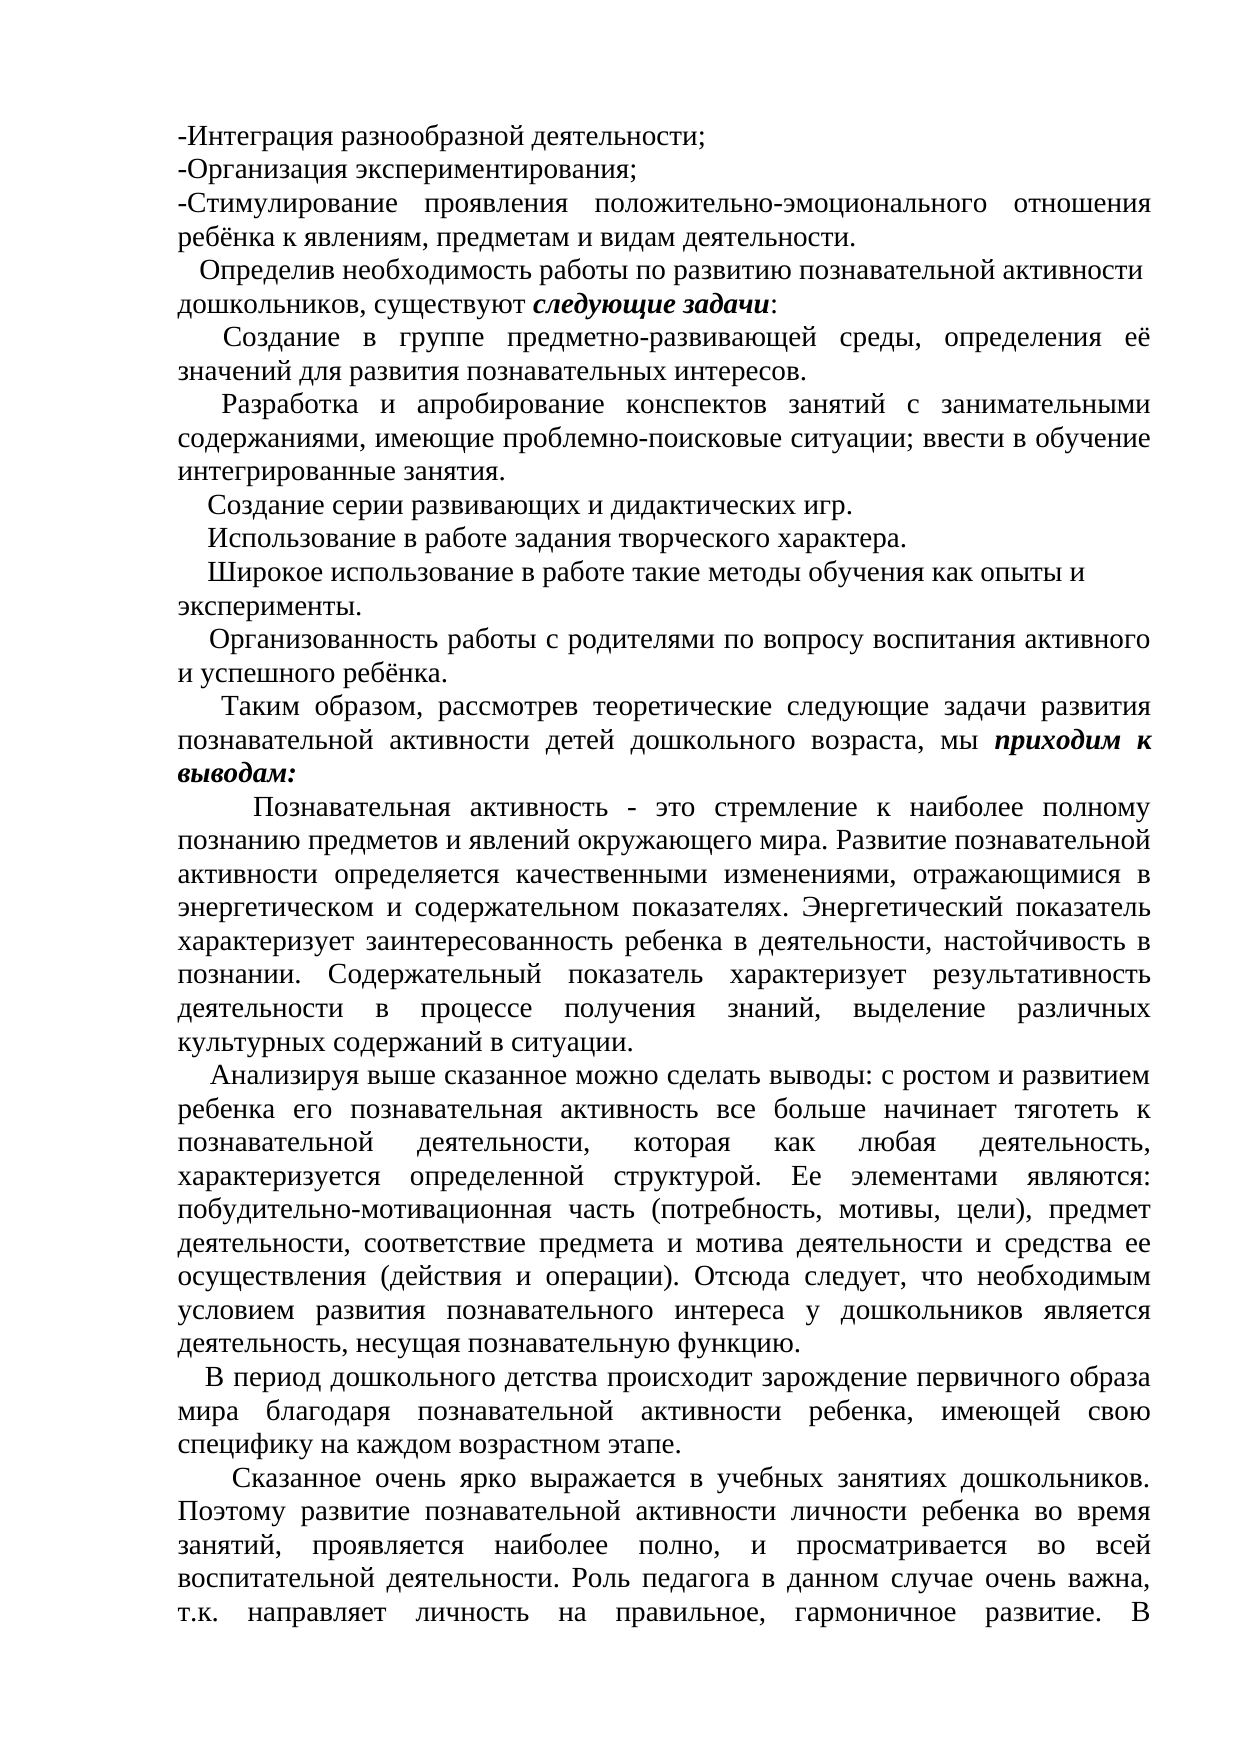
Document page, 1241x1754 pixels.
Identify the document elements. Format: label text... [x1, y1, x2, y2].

text  Широкое использование в работе такие методы обучения как опыты и [177, 554, 1152, 588]
text  Использование в работе задания творческого характера. [177, 521, 1152, 554]
text  Разработка и апробирование конспектов занятий с занимательными содержаниями, имеющие проблемно-поисковые ситуации; ввести в обучение интегрированные занятия. [177, 386, 1152, 487]
text  Организованность работы с родителями по вопросу воспитания активного и успешного ребёнка. [177, 621, 1152, 688]
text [177, 1460, 1152, 1627]
text -Стимулирование проявления положительно-эмоционального отношения ребёнка к явлениям, предметам и видам деятельности. [177, 185, 1152, 252]
text Познавательная активность - это стремление к наиболее полному познанию предметов и явлений окружающего мира. Развитие познавательной активности определяется качественными изменениями, отражающимися в энергетическом и содержательном показателях. Энергетический показатель характеризует заинтересованность ребенка в деятельности, настойчивость в познании. Содержательный показатель характеризует результативность деятельности в процессе получения знаний, выделение различных культурных содержаний в ситуации. [177, 789, 1152, 1057]
text Анализируя выше сказанное можно сделать выводы: с ростом и развитием ребенка его познавательная активность все больше начинает тяготеть к познавательной деятельности, которая как любая деятельность, характеризуется определенной структурой. Ее элементами являются: побудительно-мотивационная часть (потребность, мотивы, цели), предмет деятельности, соответствие предмета и мотива деятельности и средства ее осуществления (действия и операции). Отсюда следует, что необходимым условием развития познавательного интереса у дошкольников является деятельность, несущая познавательную функцию. [177, 1057, 1152, 1359]
text В период дошкольного детства происходит зарождение первичного образа мира благодаря познавательной активности ребенка, имеющей свою специфику на каждом возрастном этапе. [177, 1359, 1152, 1460]
text дошкольников, существуют следующие задачи: [177, 286, 1152, 319]
text Таким образом, рассмотрев теоретические следующие задачи развития познавательной активности детей дошкольного возраста, мы приходим к выводам: [177, 688, 1152, 789]
text Определив необходимость работы по развитию познавательной активности [177, 252, 1152, 286]
text -Интеграция разнообразной деятельности; [177, 118, 1152, 152]
text эксперименты. [177, 588, 1152, 621]
text -Организация экспериментирования; [177, 152, 1152, 185]
text  Создание серии развивающих и дидактических игр. [177, 487, 1152, 521]
text  Создание в группе предметно-развивающей среды, определения её значений для развития познавательных интересов. [177, 319, 1152, 386]
